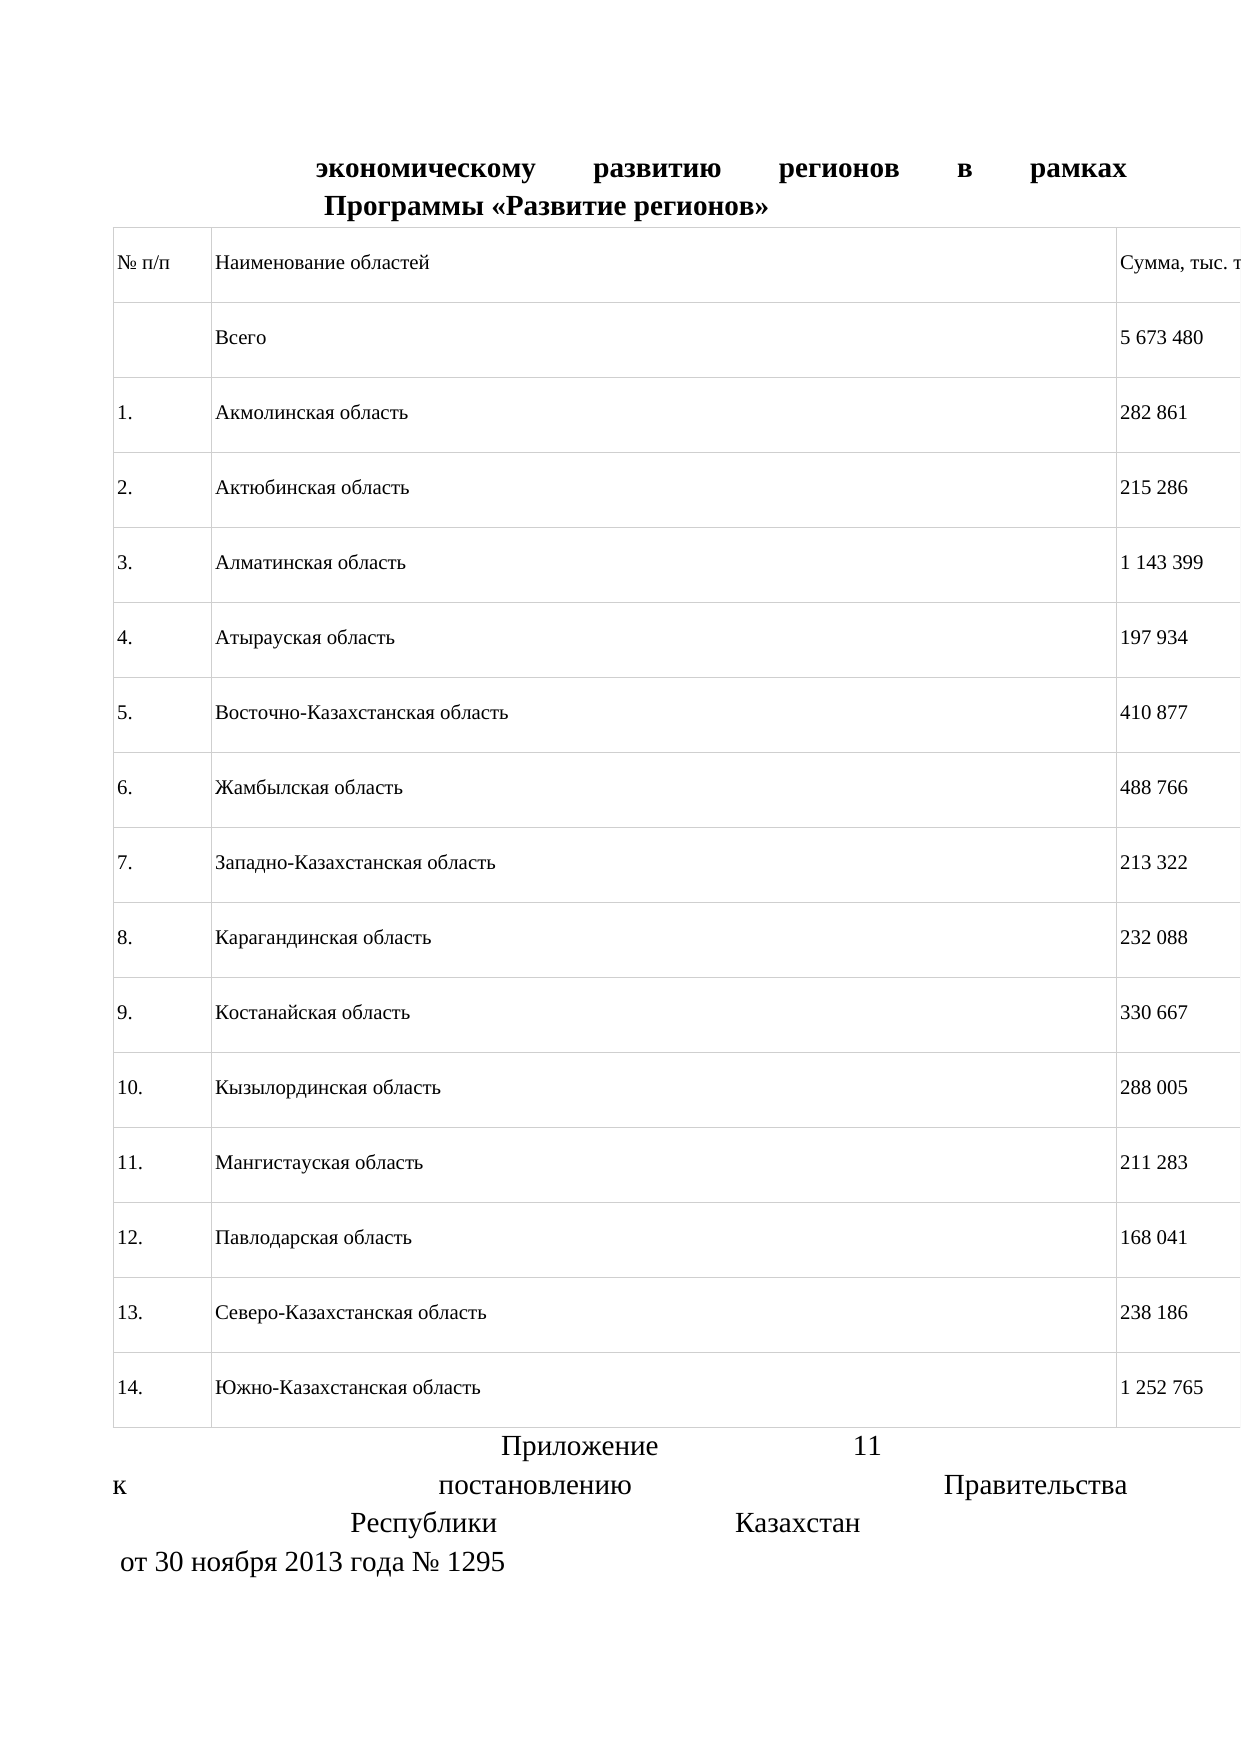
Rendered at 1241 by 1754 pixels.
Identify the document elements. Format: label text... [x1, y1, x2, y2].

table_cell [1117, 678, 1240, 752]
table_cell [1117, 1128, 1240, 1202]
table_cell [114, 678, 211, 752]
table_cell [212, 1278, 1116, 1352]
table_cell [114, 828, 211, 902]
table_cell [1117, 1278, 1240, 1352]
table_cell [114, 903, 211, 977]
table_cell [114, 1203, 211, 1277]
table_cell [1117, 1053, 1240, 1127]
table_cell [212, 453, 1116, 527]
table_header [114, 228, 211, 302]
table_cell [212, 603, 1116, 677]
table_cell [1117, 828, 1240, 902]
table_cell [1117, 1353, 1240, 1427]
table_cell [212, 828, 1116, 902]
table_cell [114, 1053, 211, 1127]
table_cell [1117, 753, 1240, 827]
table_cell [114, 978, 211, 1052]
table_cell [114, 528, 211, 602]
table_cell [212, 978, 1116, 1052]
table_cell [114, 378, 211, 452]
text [112, 150, 1128, 222]
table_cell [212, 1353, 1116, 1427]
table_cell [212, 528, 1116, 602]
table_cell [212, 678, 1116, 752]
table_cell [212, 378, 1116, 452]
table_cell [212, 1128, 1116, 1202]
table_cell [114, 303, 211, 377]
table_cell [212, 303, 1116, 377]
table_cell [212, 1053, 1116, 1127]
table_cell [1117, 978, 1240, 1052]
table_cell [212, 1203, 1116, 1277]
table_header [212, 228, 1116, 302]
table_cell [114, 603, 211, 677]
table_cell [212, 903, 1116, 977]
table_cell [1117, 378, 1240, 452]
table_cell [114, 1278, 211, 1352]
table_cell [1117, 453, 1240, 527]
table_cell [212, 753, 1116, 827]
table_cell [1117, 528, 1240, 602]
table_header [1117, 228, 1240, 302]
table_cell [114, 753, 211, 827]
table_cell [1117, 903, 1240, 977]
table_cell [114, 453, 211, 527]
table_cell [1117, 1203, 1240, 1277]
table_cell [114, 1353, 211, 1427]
text Приложение 11 к постановлению Правительства Республики Казахстан от 30 ноября 2013 года № 1295 [112, 1428, 1128, 1577]
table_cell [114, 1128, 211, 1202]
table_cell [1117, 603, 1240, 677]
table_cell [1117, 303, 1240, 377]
